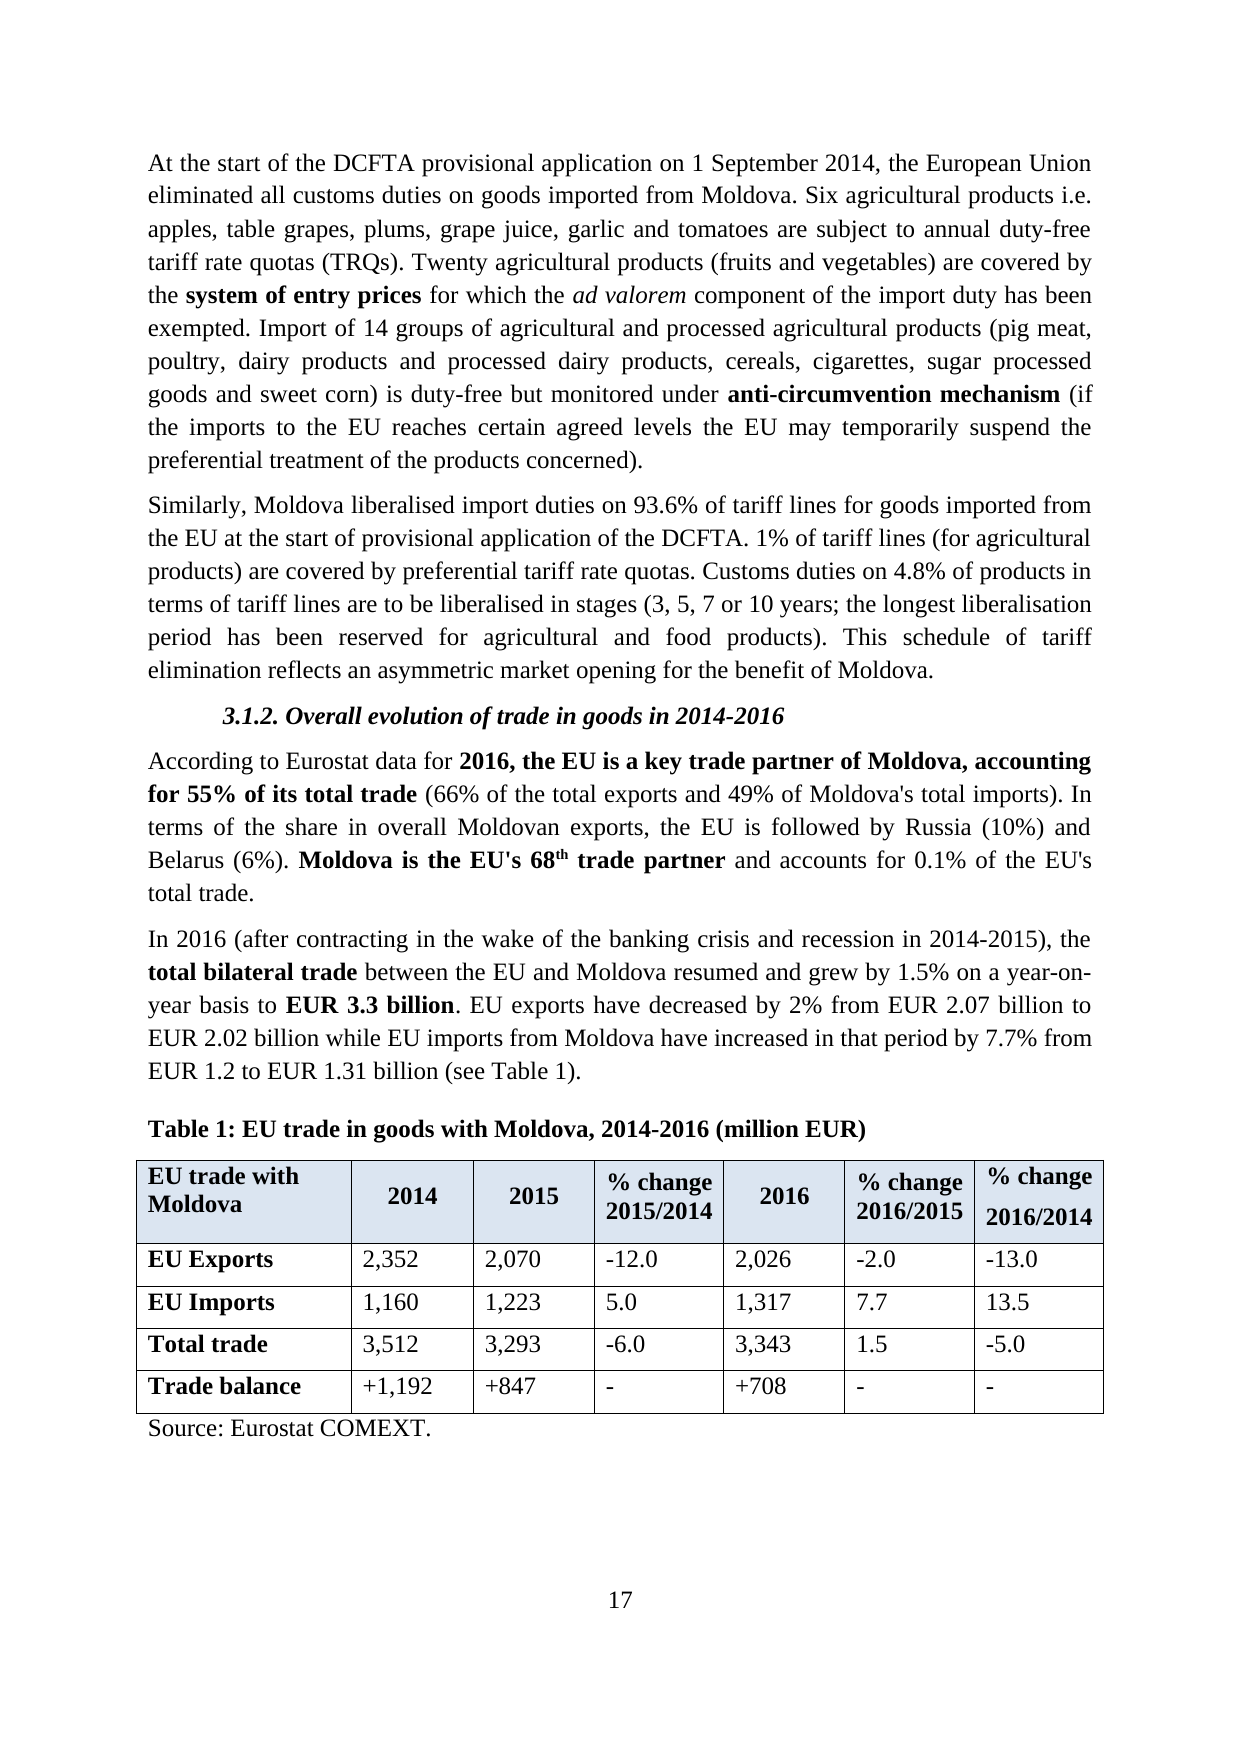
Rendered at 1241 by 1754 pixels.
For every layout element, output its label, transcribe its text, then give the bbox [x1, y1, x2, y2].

table_cell +708 [724, 1371, 844, 1412]
table_cell - [845, 1371, 974, 1412]
table_cell -5.0 [975, 1329, 1103, 1370]
table_cell 1,317 [724, 1287, 844, 1328]
table_cell Total trade [137, 1329, 351, 1370]
table_header 2014 [352, 1161, 473, 1243]
table_cell 1,160 [352, 1287, 473, 1328]
table_header % change 2016/2015 [845, 1161, 974, 1243]
text 3.1.2. Overall evolution of trade in goods in 2014-2016 [148, 701, 1093, 730]
table_cell - [975, 1371, 1103, 1412]
table_cell 3,343 [724, 1329, 844, 1370]
text Similarly, Moldova liberalised import duties on 93.6% of tariff lines for goods imported from the EU at the start of provisional application of the DCFTA. 1% of tariff lines (for agricultural products) are covered by preferential tariff rate quotas. Customs duties on 4.8% of products in terms of tariff lines are to be liberalised in stages (3, 5, 7 or 10 years; the longest liberalisation period has been reserved for agricultural and food products). This schedule of tariff elimination reflects an asymmetric market opening for the benefit of Moldova. [148, 490, 1093, 684]
table_cell EU Imports [137, 1287, 351, 1328]
table_cell +847 [474, 1371, 594, 1412]
text At the start of the DCFTA provisional application on 1 September 2014, the European Union eliminated all customs duties on goods imported from Moldova. Six agricultural products i.e. apples, table grapes, plums, grape juice, garlic and tomatoes are subject to annual duty-free tariff rate quotas (TRQs). Twenty agricultural products (fruits and vegetables) are covered by the system of entry prices for which the ad valorem component of the import duty has been exempted. Import of 14 groups of agricultural and processed agricultural products (pig meat, poultry, dairy products and processed dairy products, cereals, cigarettes, sugar processed goods and sweet corn) is duty-free but monitored under anti-circumvention mechanism (if the imports to the EU reaches certain agreed levels the EU may temporarily suspend the preferential treatment of the products concerned). [148, 148, 1093, 473]
table_cell EU Exports [137, 1244, 351, 1286]
table_cell 13.5 [975, 1287, 1103, 1328]
table_header % change 2015/2014 [595, 1161, 723, 1243]
table_cell -13.0 [975, 1244, 1103, 1286]
table_header 2015 [474, 1161, 594, 1243]
text Table 1: EU trade in goods with Moldova, 2014-2016 (million EUR) [148, 1114, 1093, 1143]
table_cell 1.5 [845, 1329, 974, 1370]
text Source: Eurostat COMEXT. [148, 1414, 1093, 1442]
table_cell 2,026 [724, 1244, 844, 1286]
table_header 2016 [724, 1161, 844, 1243]
table_header EU trade with Moldova [137, 1161, 351, 1243]
table_cell -2.0 [845, 1244, 974, 1286]
table_cell 5.0 [595, 1287, 723, 1328]
table_cell 3,293 [474, 1329, 594, 1370]
table_cell 2,070 [474, 1244, 594, 1286]
table_cell -6.0 [595, 1329, 723, 1370]
table_cell -12.0 [595, 1244, 723, 1286]
table_cell - [595, 1371, 723, 1412]
text According to Eurostat data for 2016, the EU is a key trade partner of Moldova, accounting for 55% of its total trade (66% of the total exports and 49% of Moldova's total imports). In terms of the share in overall Moldovan exports, the EU is followed by Russia (10%) and Belarus (6%). Moldova is the EU's 68th trade partner and accounts for 0.1% of the EU's total trade. [148, 746, 1093, 907]
table_cell 2,352 [352, 1244, 473, 1286]
table_header % change 2016/2014 [975, 1161, 1103, 1243]
text In 2016 (after contracting in the wake of the banking crisis and recession in 2014-2015), the total bilateral trade between the EU and Moldova resumed and grew by 1.5% on a year-on-year basis to EUR 3.3 billion. EU exports have decreased by 2% from EUR 2.07 billion to EUR 2.02 billion while EU imports from Moldova have increased in that period by 7.7% from EUR 1.2 to EUR 1.31 billion (see Table 1). [148, 924, 1093, 1085]
table_cell +1,192 [352, 1371, 473, 1412]
table_cell 7.7 [845, 1287, 974, 1328]
table_cell Trade balance [137, 1371, 351, 1412]
table_cell 1,223 [474, 1287, 594, 1328]
table_cell 3,512 [352, 1329, 473, 1370]
